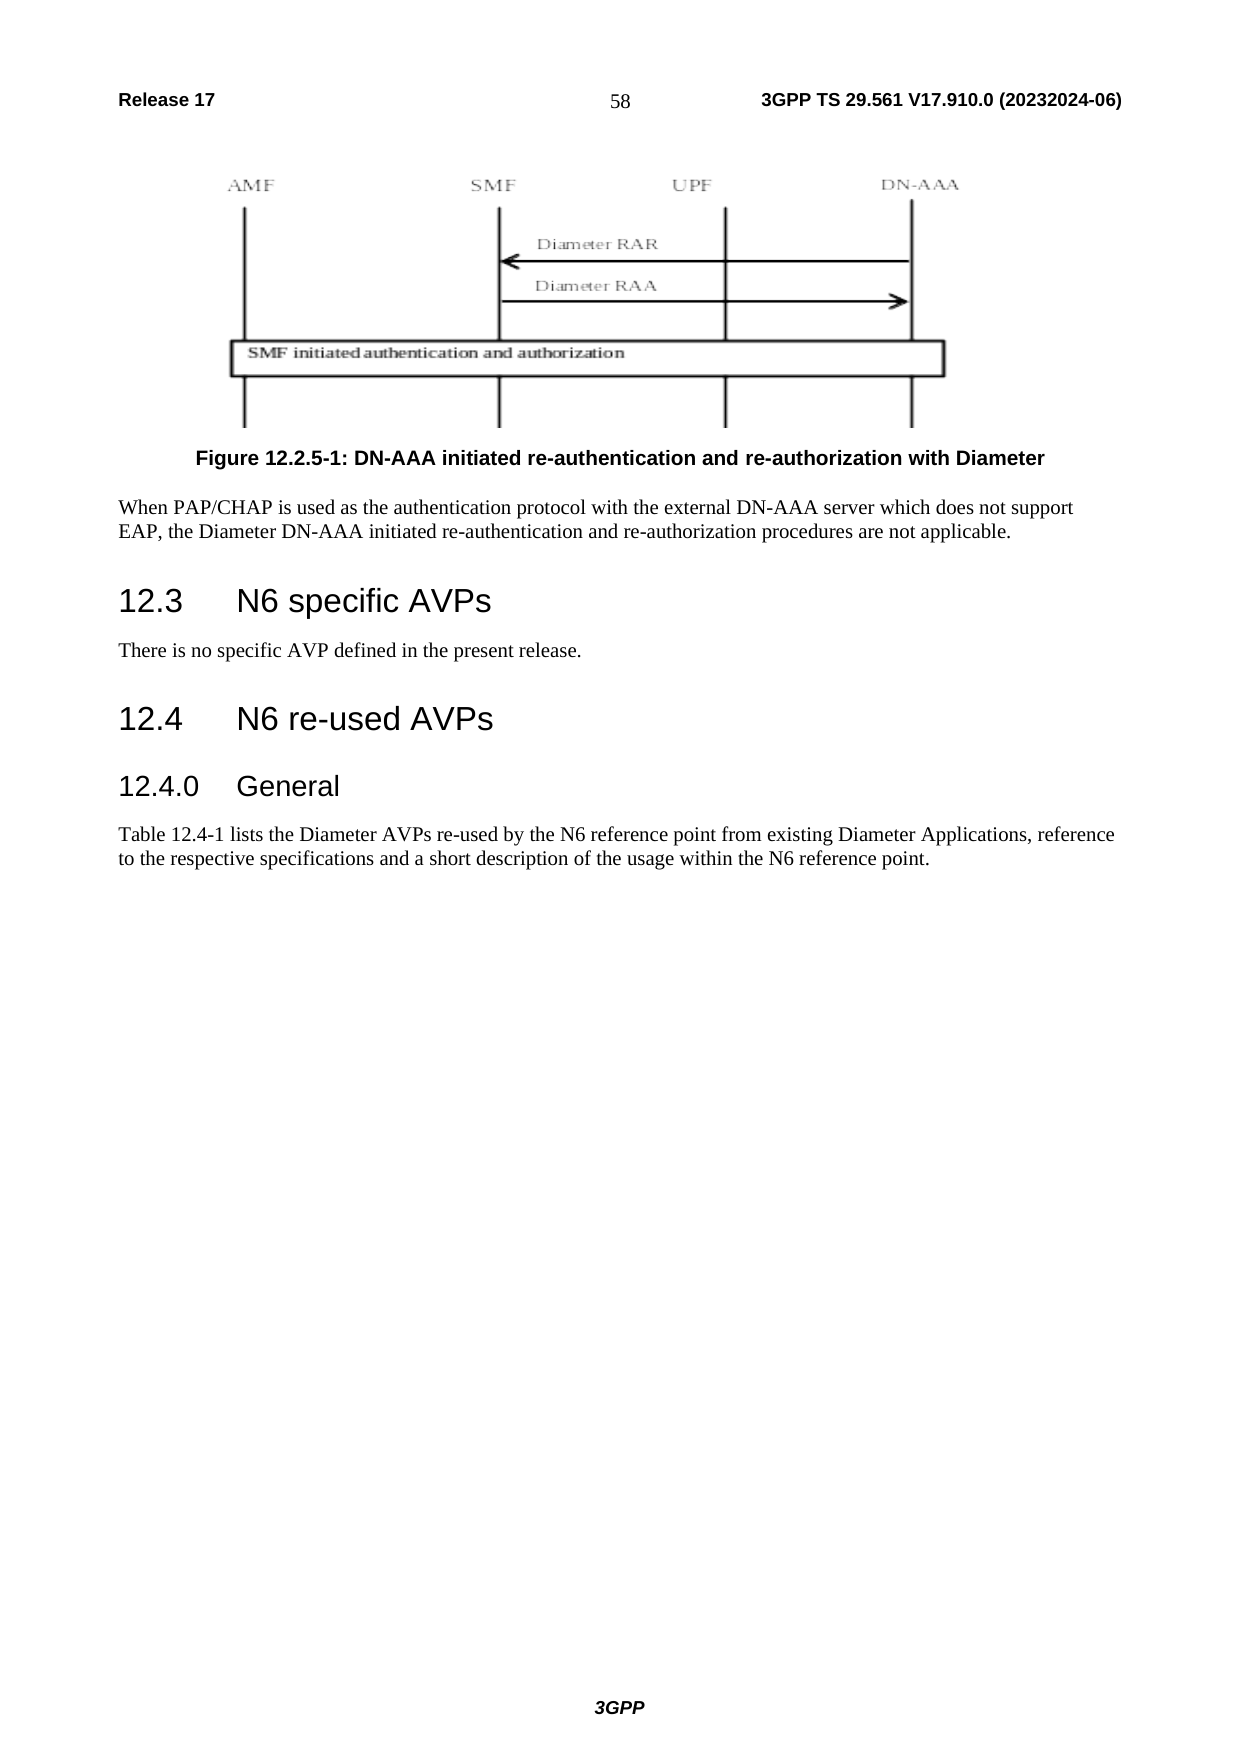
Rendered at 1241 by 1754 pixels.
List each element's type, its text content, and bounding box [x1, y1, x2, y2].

text When PAP/CHAP is used as the authentication protocol with the external DN-AAA server which does not support EAP, the Diameter DN-AAA initiated re-authentication and re-authorization procedures are not applicable. [118, 495, 1122, 543]
text There is no specific AVP defined in the present release. [118, 638, 1122, 662]
text Table 12.4-1 lists the Diameter AVPs re-used by the N6 reference point from existing Diameter Applications, reference to the respective specifications and a short description of the usage within the N6 reference point. [118, 821, 1122, 869]
subtitle 12.4.0 General [118, 769, 1122, 803]
subtitle 12.3 N6 specific AVPs [118, 581, 1122, 619]
subtitle 12.4 N6 re-used AVPs [118, 699, 1122, 738]
text Figure 12.2.5-1: DN-AAA initiated re-authentication and re-authorization with Diameter [118, 446, 1122, 470]
